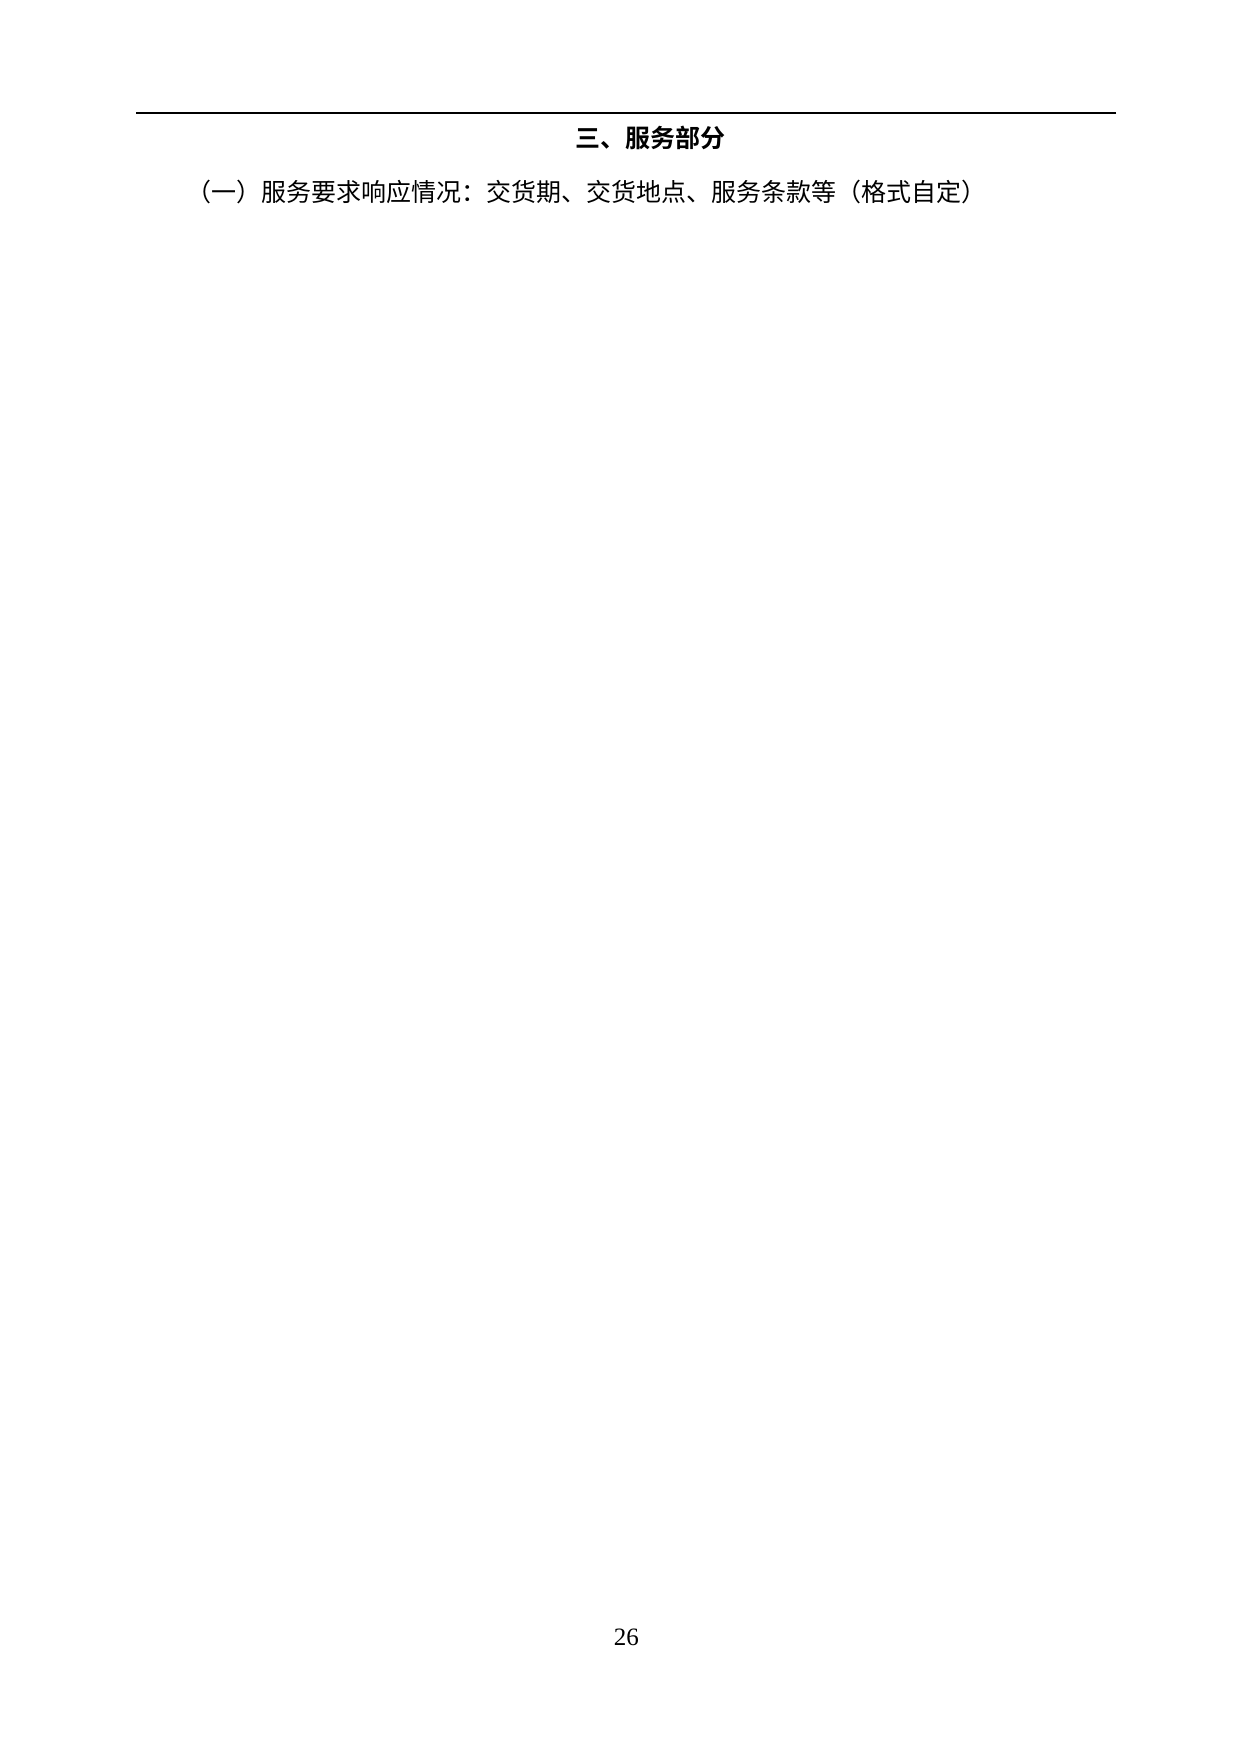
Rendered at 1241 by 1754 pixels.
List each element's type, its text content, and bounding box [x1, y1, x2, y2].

subtitle 三、服务部分 [136, 118, 1116, 154]
text （一）服务要求响应情况：交货期、交货地点、服务条款等（格式自定） [136, 172, 1116, 209]
